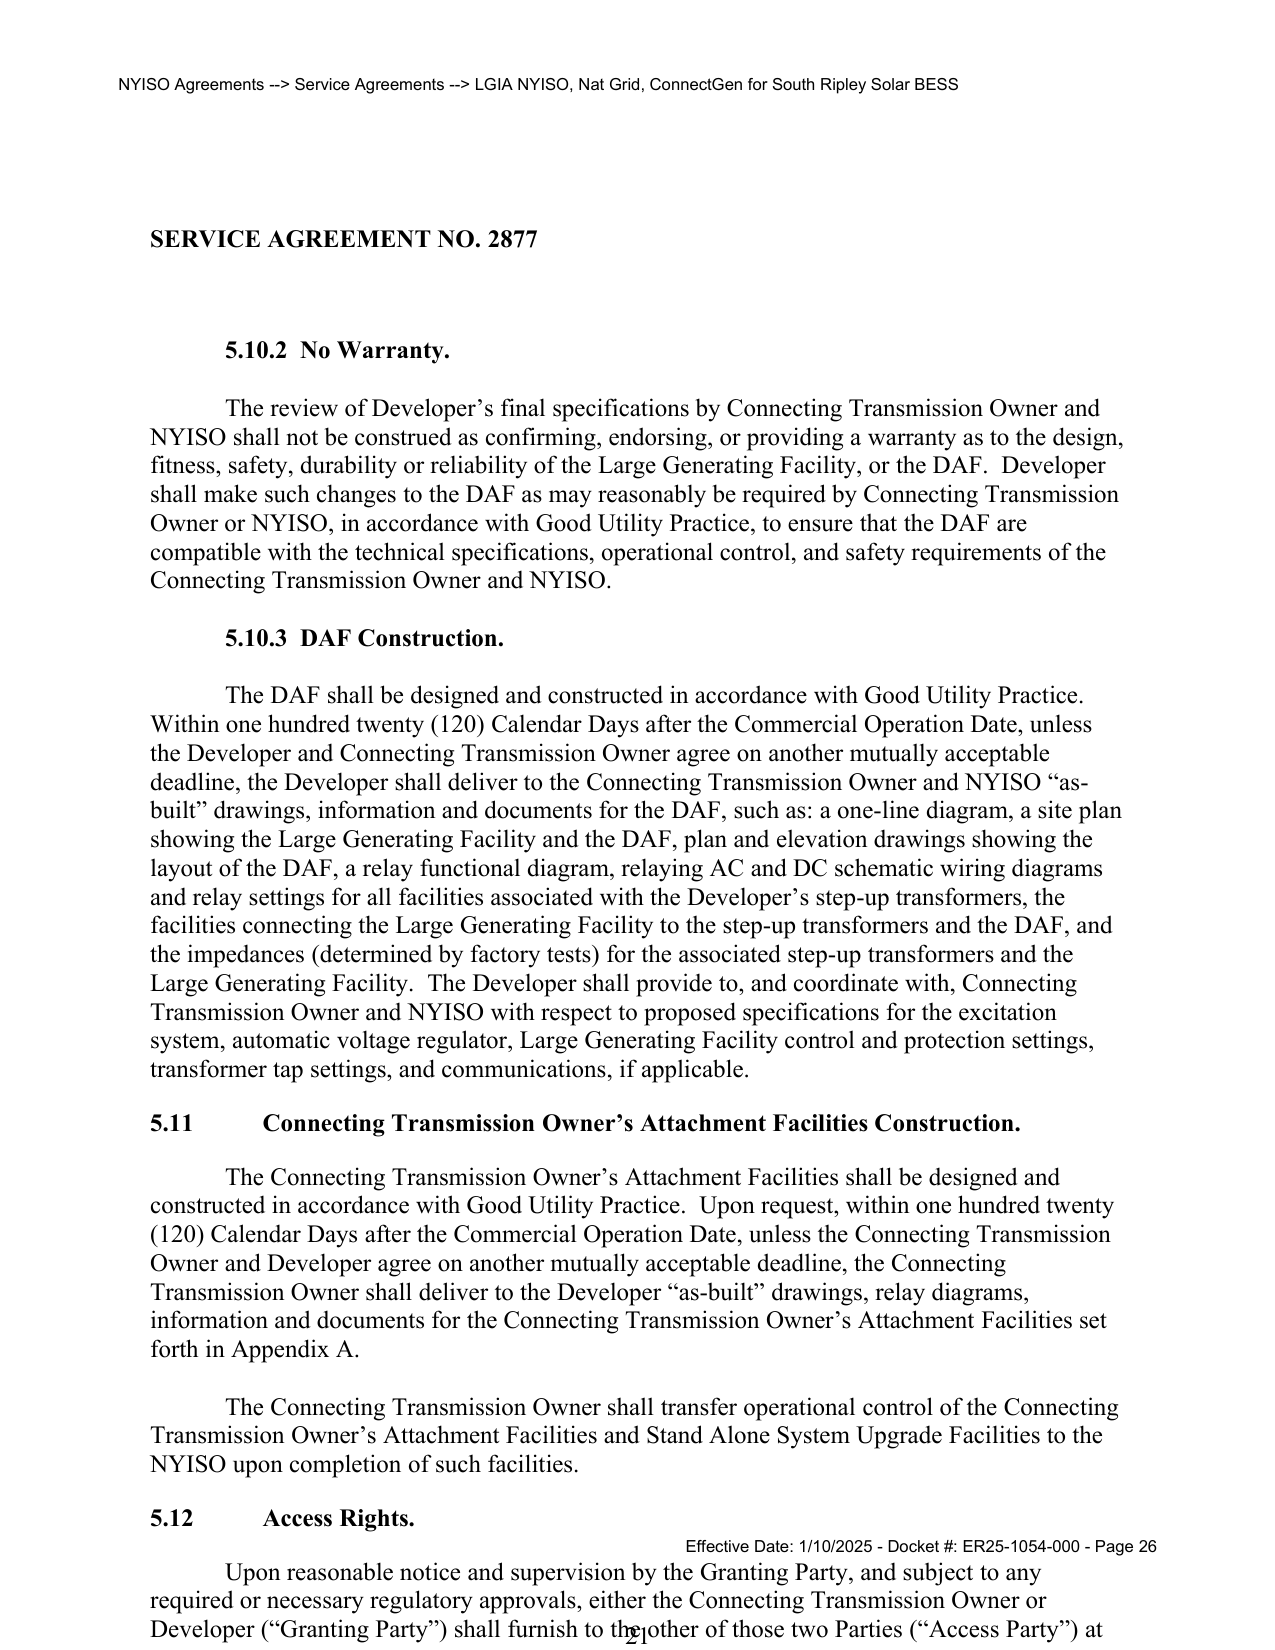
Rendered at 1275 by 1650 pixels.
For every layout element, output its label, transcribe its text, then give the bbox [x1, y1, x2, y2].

list transformer tap settings, and communications, if applicable. [150, 1055, 1146, 1083]
list Transmission Owner shall deliver to the Developer “as-built” drawings, relay diagrams, [150, 1278, 1139, 1306]
list deadline, the Developer shall deliver to the Connecting Transmission Owner and NYISO “as- [150, 768, 1146, 796]
list The Connecting Transmission Owner shall transfer operational control of the Connecting [225, 1393, 1143, 1421]
list the impedances (determined by factory tests) for the associated step-up transformers and the [150, 940, 1146, 968]
list layout of the DAF, a relay functional diagram, relaying AC and DC schematic wiring diagrams [150, 854, 1146, 882]
list The DAF shall be designed and constructed in accordance with Good Utility Practice. [225, 682, 1146, 709]
list Within one hundred twenty (120) Calendar Days after the Commercial Operation Date, unless [150, 710, 1146, 738]
list required or necessary regulatory approvals, either the Connecting Transmission Owner or [150, 1587, 1126, 1614]
list constructed in accordance with Good Utility Practice. Upon request, within one hundred twenty [150, 1192, 1139, 1219]
list information and documents for the Connecting Transmission Owner’s Attachment Facilities set [150, 1307, 1139, 1334]
list forth in Appendix A. [150, 1335, 1139, 1363]
list 5.11 [150, 1109, 219, 1137]
list Owner or NYISO, in accordance with Good Utility Practice, to ensure that the DAF are [150, 509, 1148, 537]
list The Connecting Transmission Owner’s Attachment Facilities shall be designed and [225, 1163, 1085, 1191]
list Upon reasonable notice and supervision by the Granting Party, and subject to any [225, 1558, 1126, 1586]
list fitness, safety, durability or reliability of the Large Generating Facility, or the DAF. Developer [150, 452, 1148, 479]
list 21 [625, 1622, 675, 1650]
list 5.12 [150, 1504, 219, 1532]
list Transmission Owner’s Attachment Facilities and Stand Alone System Upgrade Facilities to the [150, 1422, 1143, 1449]
list NYISO upon completion of such facilities. [150, 1450, 1143, 1478]
list (120) Calendar Days after the Commercial Operation Date, unless the Connecting Transmission [150, 1220, 1139, 1248]
list compatible with the technical specifications, operational control, and safety requirements of the [150, 538, 1148, 566]
list Large Generating Facility. The Developer shall provide to, and coordinate with, Connecting [150, 969, 1146, 997]
list SERVICE AGREEMENT NO. 2877 [150, 225, 563, 253]
list The review of Developer’s final specifications by Connecting Transmission Owner and [225, 394, 1148, 422]
list Transmission Owner and NYISO with respect to proposed specifications for the excitation [150, 998, 1146, 1026]
list Access Rights. [262, 1504, 440, 1532]
list shall make such changes to the DAF as may reasonably be required by Connecting Transmission [150, 480, 1148, 508]
list showing the Large Generating Facility and the DAF, plan and elevation drawings showing the [150, 825, 1146, 853]
list Connecting Transmission Owner’s Attachment Facilities Construction. [262, 1109, 1045, 1137]
list 5.10.2 No Warranty. [225, 337, 563, 364]
list facilities connecting the Large Generating Facility to the step-up transformers and the DAF, and [150, 912, 1146, 939]
list the Developer and Connecting Transmission Owner agree on another mutually acceptable [150, 739, 1146, 767]
list system, automatic voltage regulator, Large Generating Facility control and protection settings, [150, 1027, 1146, 1054]
list Owner and Developer agree on another mutually acceptable deadline, the Connecting [150, 1249, 1139, 1277]
list NYISO shall not be construed as confirming, endorsing, or providing a warranty as to the design, [150, 423, 1148, 451]
list built” drawings, information and documents for the DAF, such as: a one-line diagram, a site plan [150, 797, 1146, 824]
list Connecting Transmission Owner and NYISO. [150, 567, 1148, 594]
list 5.10.3 DAF Construction. [225, 624, 529, 652]
list Developer (“Granting Party”) shall furnish to the other of those two Parties (“Access Party”) at [150, 1615, 1126, 1643]
list and relay settings for all facilities associated with the Developer’s step-up transformers, the [150, 883, 1146, 911]
